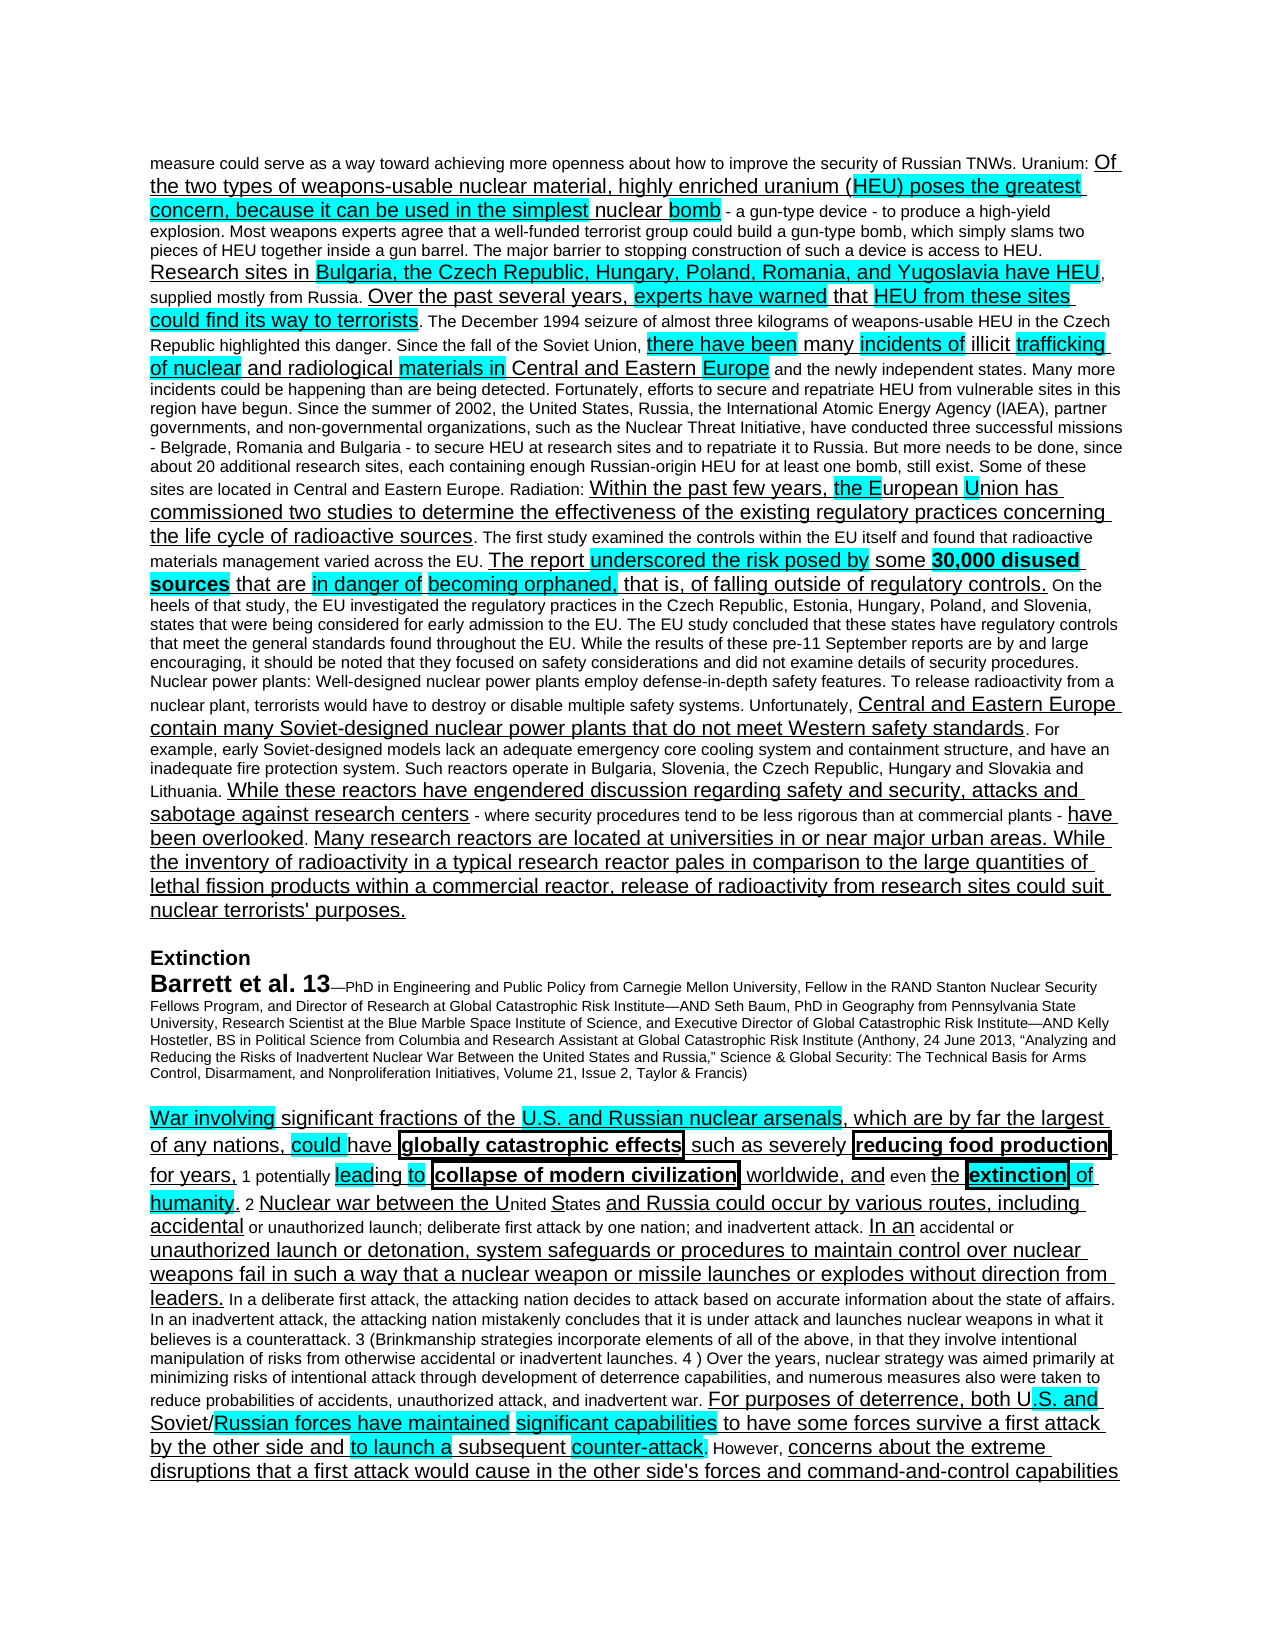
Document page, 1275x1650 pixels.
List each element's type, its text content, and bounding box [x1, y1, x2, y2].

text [150, 150, 1125, 921]
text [150, 1106, 1125, 1483]
text Barrett et al. 13—PhD in Engineering and Public Policy from Carnegie Mellon University, Fellow in the RAND Stanton Nuclear Security Fellows Program, and Director of Research at Global Catastrophic Risk Institute—AND Seth Baum, PhD in Geography from Pennsylvania State University, Research Scientist at the Blue Marble Space Institute of Science, and Executive Director of Global Catastrophic Risk Institute—AND Kelly Hostetler, BS in Political Science from Columbia and Research Assistant at Global Catastrophic Risk Institute (Anthony, 24 June 2013, “Analyzing and Reducing the Risks of Inadvertent Nuclear War Between the United States and Russia,” Science & Global Security: The Technical Basis for Arms Control, Disarmament, and Nonproliferation Initiatives, Volume 21, Issue 2, Taylor & Francis) [150, 969, 1125, 1082]
text Extinction [150, 945, 1125, 969]
